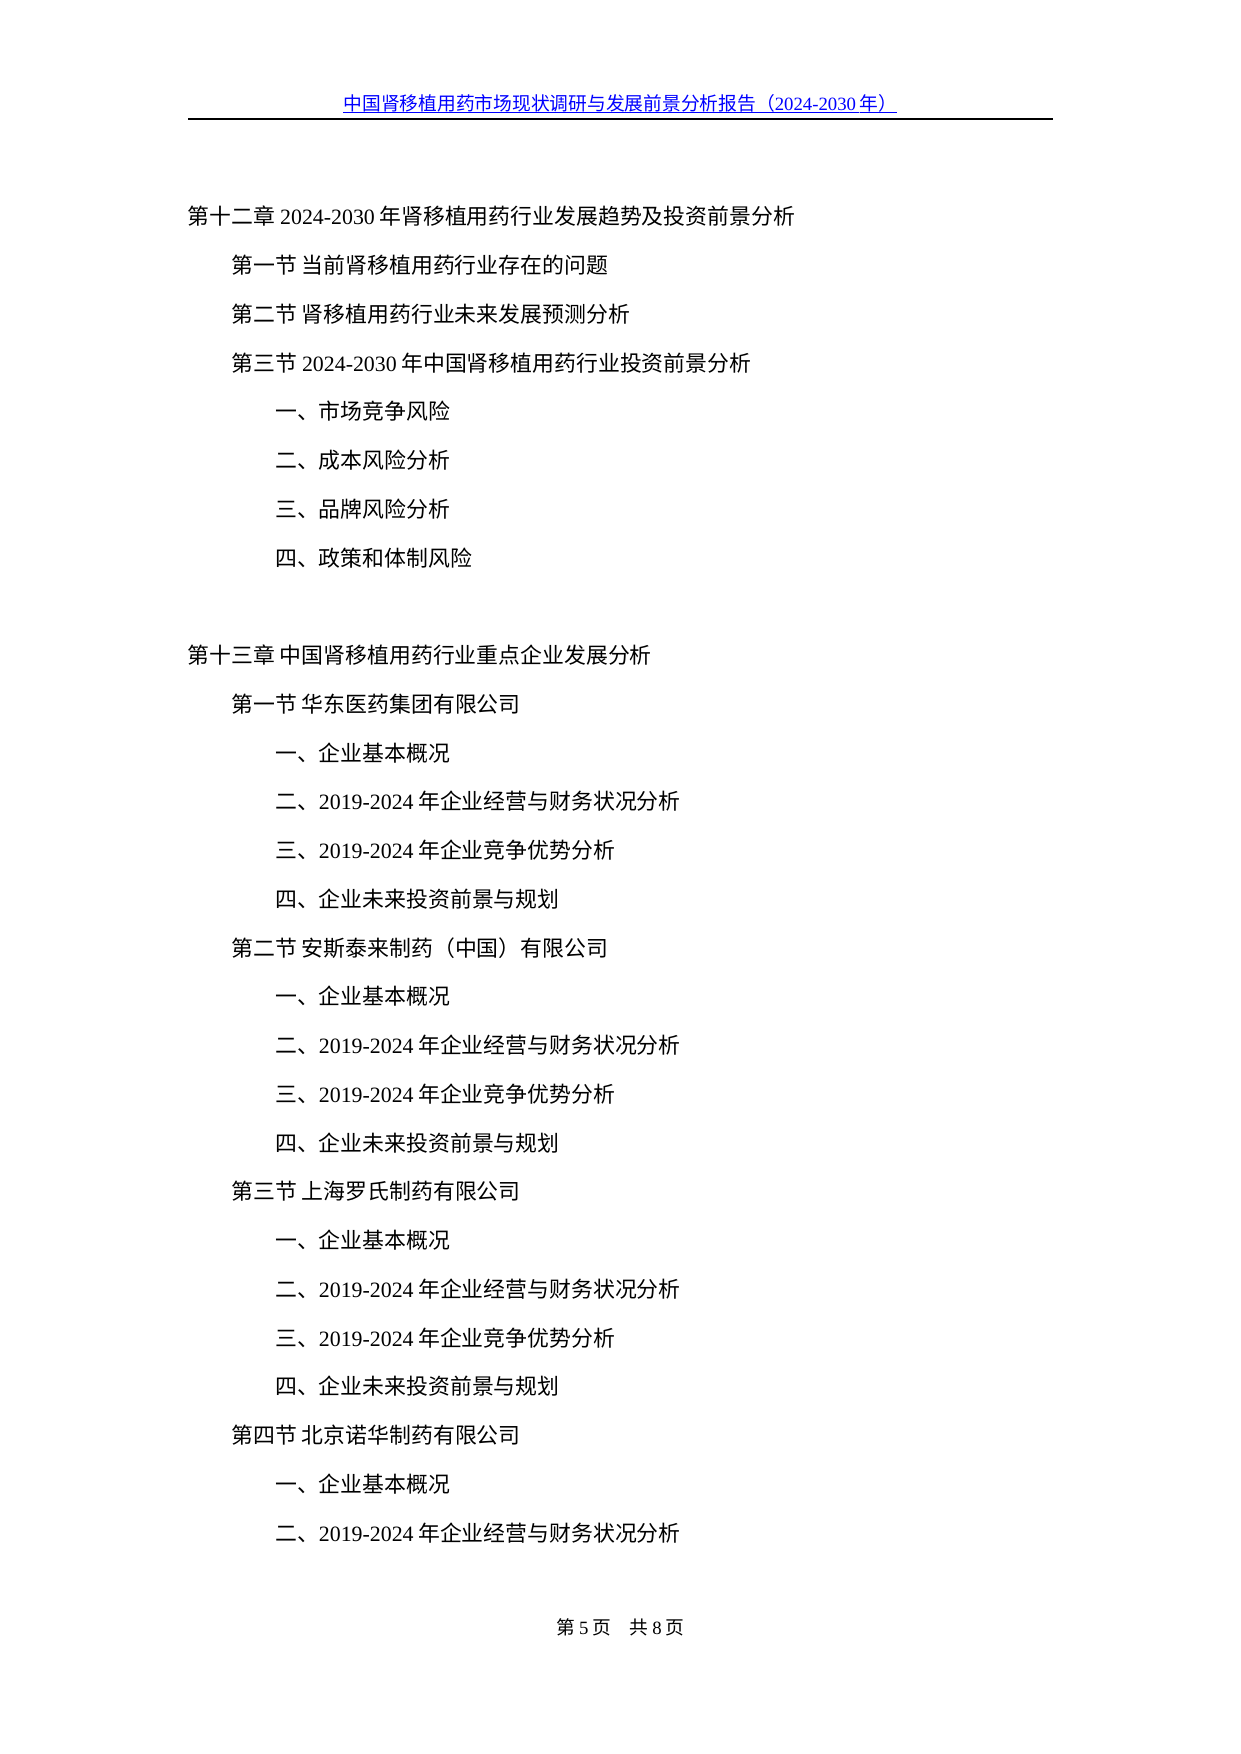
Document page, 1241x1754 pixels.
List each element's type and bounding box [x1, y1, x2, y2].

text [187, 150, 1053, 1548]
